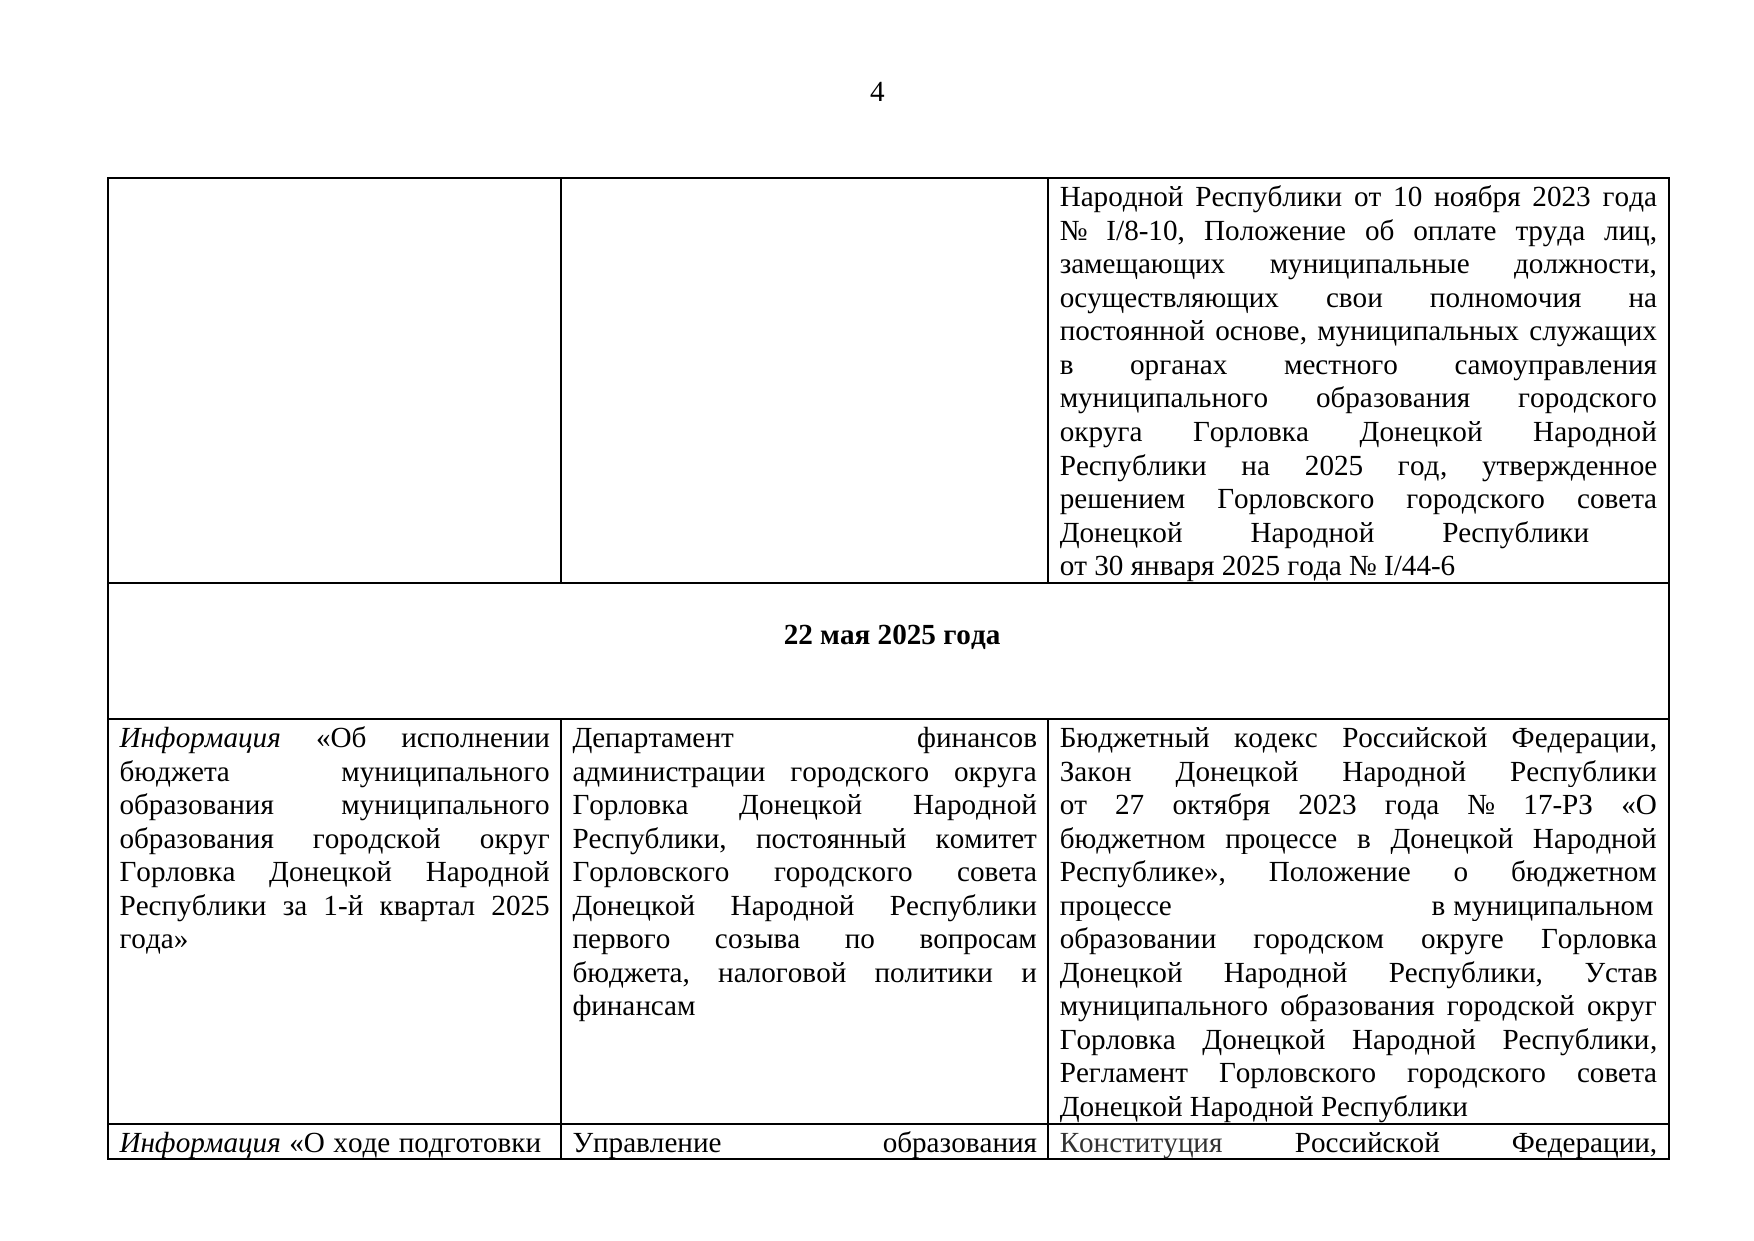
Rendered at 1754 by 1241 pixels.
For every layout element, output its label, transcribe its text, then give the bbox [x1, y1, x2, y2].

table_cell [109, 179, 560, 582]
table_cell Бюджетный кодекс Российской Федерации, Закон Донецкой Народной Республики от 27 октября 2023 года № 17-РЗ «О бюджетном процессе в Донецкой Народной Республике», Положение о бюджетном процессе в муниципальном образовании городском округе Горловка Донецкой Народной Республики, Устав муниципального образования городской округ Горловка Донецкой Народной Республики, Регламент Горловского городского совета Донецкой Народной Республики [1049, 720, 1668, 1123]
table_cell Информация «Об исполнении бюджета муниципального образования муниципального образования городской округ Горловка Донецкой Народной Республики за 1-й квартал 2025 года» [109, 720, 560, 1123]
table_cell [1049, 179, 1668, 582]
table_cell Департамент финансов администрации городского округа Горловка Донецкой Народной Республики, постоянный комитет Горловского городского совета Донецкой Народной Республики первого созыва по вопросам бюджета, налоговой политики и финансам [562, 720, 1047, 1123]
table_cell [562, 1125, 1047, 1158]
table_cell 22 мая 2025 года [109, 584, 1668, 718]
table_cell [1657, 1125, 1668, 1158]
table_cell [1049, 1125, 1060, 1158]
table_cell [109, 1125, 560, 1158]
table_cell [562, 179, 1047, 582]
